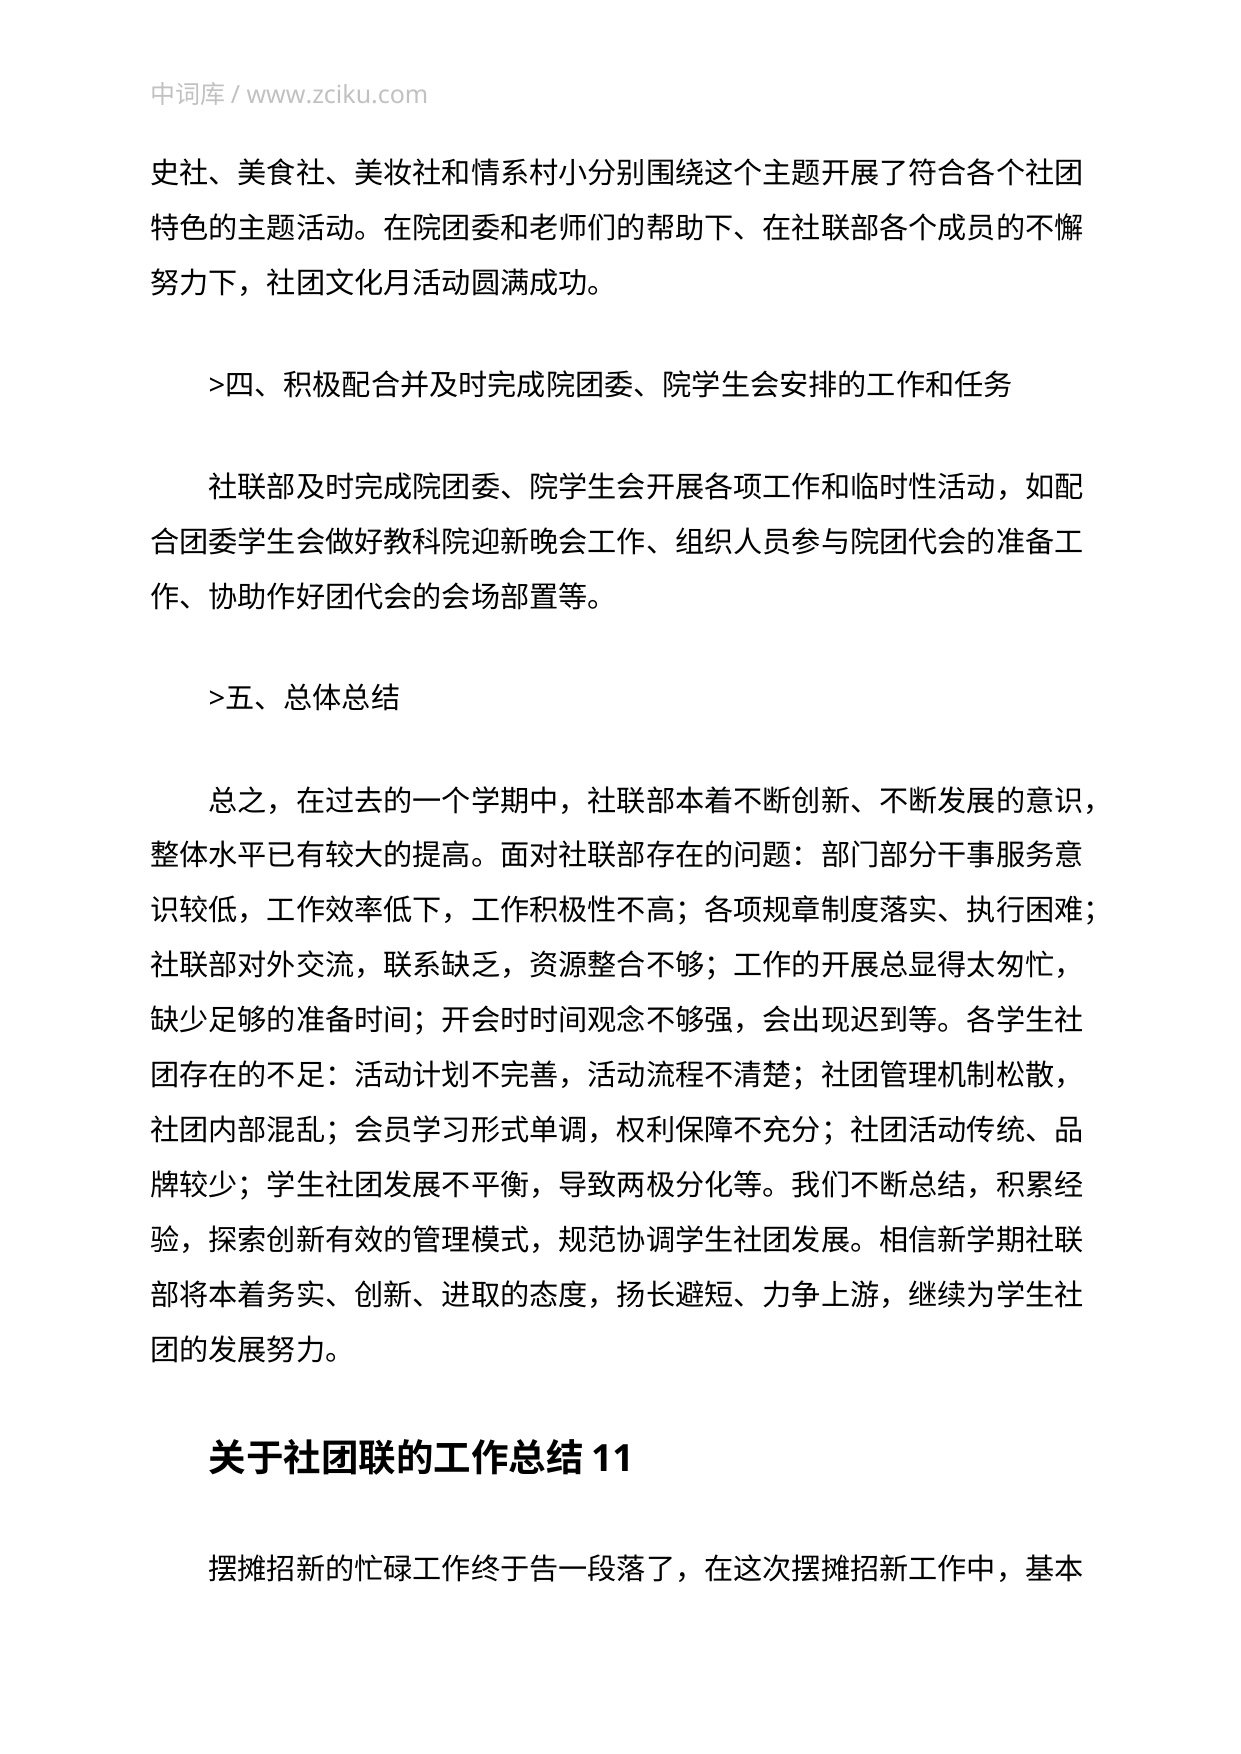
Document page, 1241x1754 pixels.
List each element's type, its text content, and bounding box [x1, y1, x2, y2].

text >四、积极配合并及时完成院团委、院学生会安排的工作和任务 [150, 362, 1090, 404]
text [150, 1545, 1090, 1588]
text 关于社团联的工作总结11 [150, 1428, 1090, 1482]
text 总之，在过去的一个学期中，社联部本着不断创新、不断发展的意识，整体水平已有较大的提高。面对社联部存在的问题：部门部分干事服务意识较低，工作效率低下，工作积极性不高；各项规章制度落实、执行困难；社联部对外交流，联系缺乏，资源整合不够；工作的开展总显得太匆忙，缺少足够的准备时间；开会时时间观念不够强，会出现迟到等。各学生社团存在的不足：活动计划不完善，活动流程不清楚；社团管理机制松散，社团内部混乱；会员学习形式单调，权利保障不充分；社团活动传统、品牌较少；学生社团发展不平衡，导致两极分化等。我们不断总结，积累经验，探索创新有效的管理模式，规范协调学生社团发展。相信新学期社联部将本着务实、创新、进取的态度，扬长避短、力争上游，继续为学生社团的发展努力。 [150, 777, 1090, 1368]
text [150, 150, 1090, 302]
text >五、总体总结 [150, 675, 1090, 717]
text 社联部及时完成院团委、院学生会开展各项工作和临时性活动，如配合团委学生会做好教科院迎新晚会工作、组织人员参与院团代会的准备工作、协助作好团代会的会场部置等。 [150, 463, 1090, 616]
